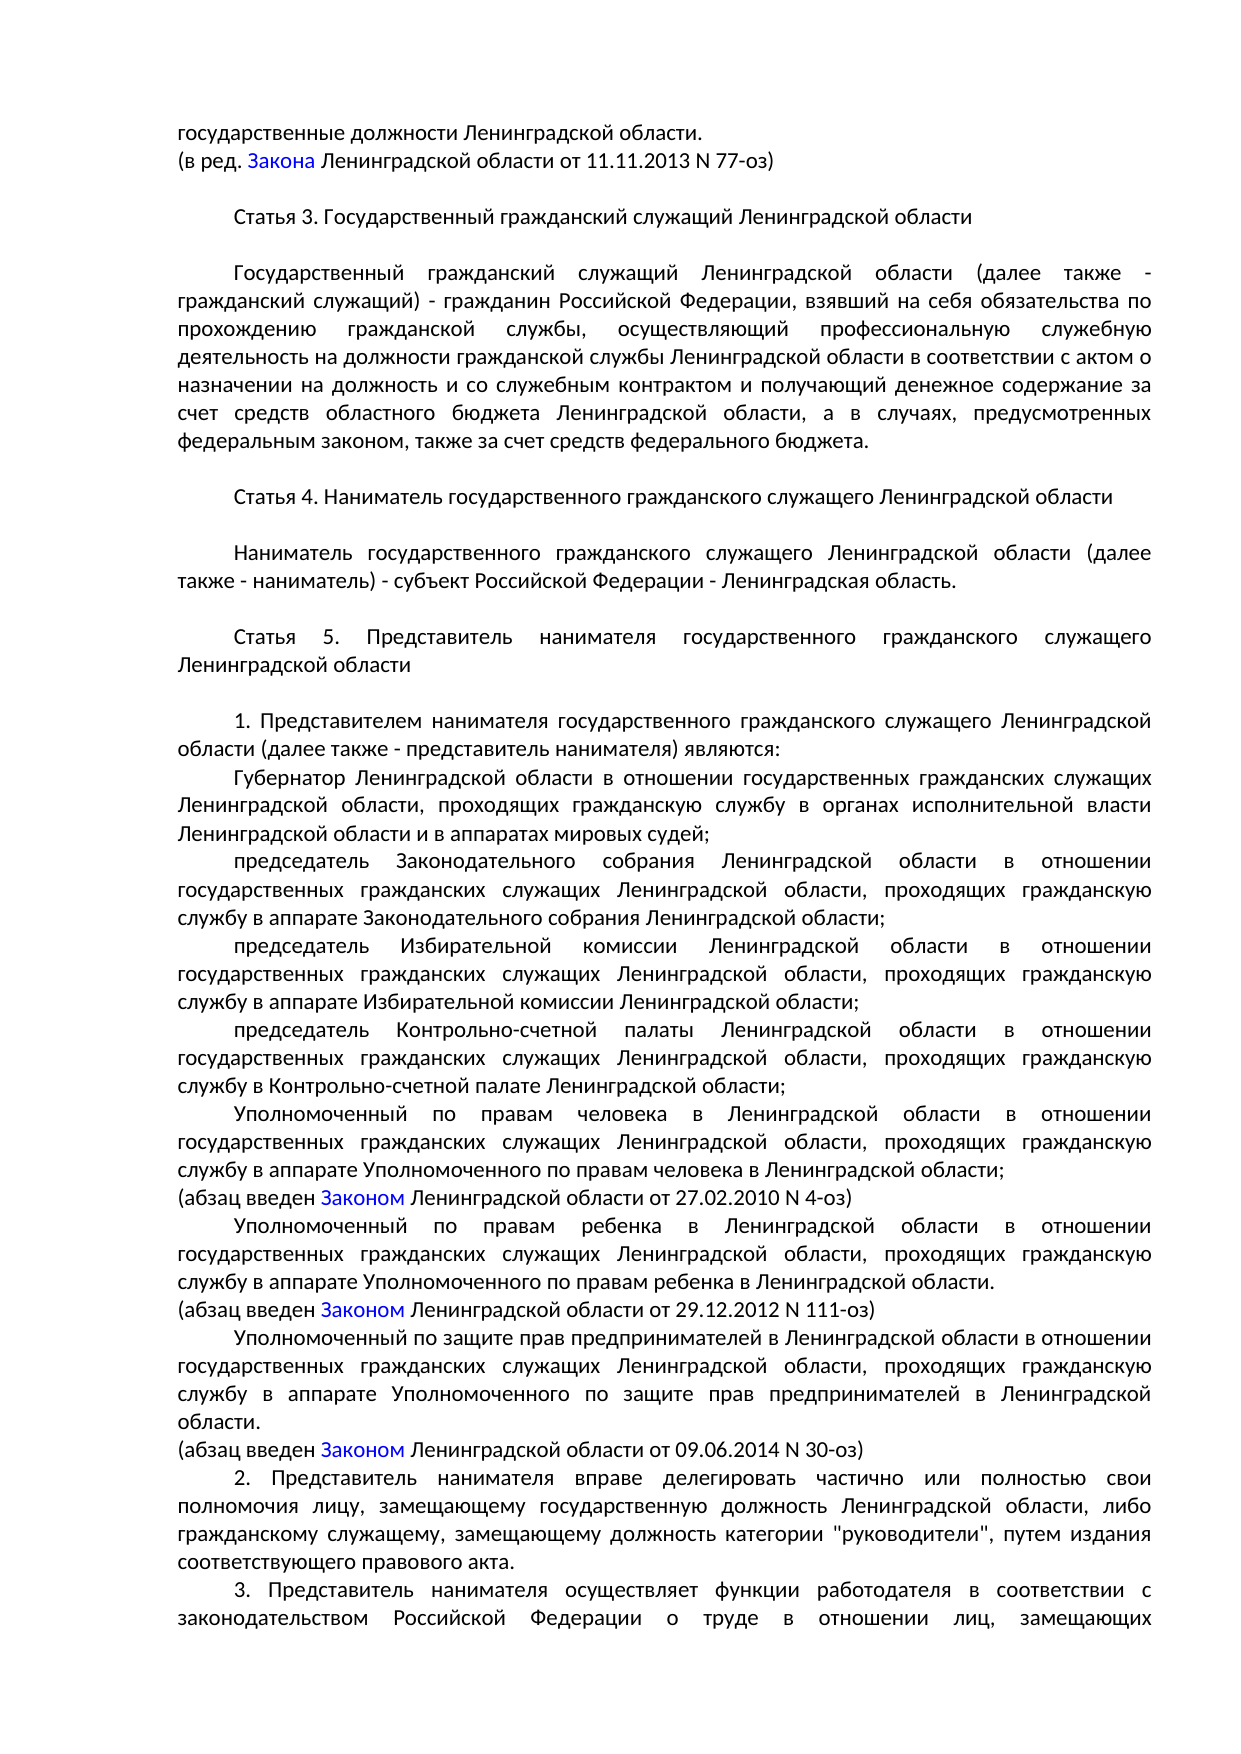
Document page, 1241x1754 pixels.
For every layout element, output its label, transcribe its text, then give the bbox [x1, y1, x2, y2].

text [177, 1575, 1152, 1631]
text Статья 5. Представитель нанимателя государственного гражданского служащего Ленинградской области [177, 622, 1152, 678]
text Уполномоченный по правам человека в Ленинградской области в отношении государственных гражданских служащих Ленинградской области, проходящих гражданскую службу в аппарате Уполномоченного по правам человека в Ленинградской области; [177, 1099, 1152, 1183]
text Уполномоченный по защите прав предпринимателей в Ленинградской области в отношении государственных гражданских служащих Ленинградской области, проходящих гражданскую службу в аппарате Уполномоченного по защите прав предпринимателей в Ленинградской области. [177, 1323, 1152, 1435]
text Уполномоченный по правам ребенка в Ленинградской области в отношении государственных гражданских служащих Ленинградской области, проходящих гражданскую службу в аппарате Уполномоченного по правам ребенка в Ленинградской области. [177, 1211, 1152, 1295]
text (абзац введен Законом Ленинградской области от 09.06.2014 N 30-оз) [177, 1435, 1152, 1463]
text 2. Представитель нанимателя вправе делегировать частично или полностью свои полномочия лицу, замещающему государственную должность Ленинградской области, либо гражданскому служащему, замещающему должность категории "руководители", путем издания соответствующего правового акта. [177, 1463, 1152, 1575]
text председатель Законодательного собрания Ленинградской области в отношении государственных гражданских служащих Ленинградской области, проходящих гражданскую службу в аппарате Законодательного собрания Ленинградской области; [177, 847, 1152, 931]
text 1. Представителем нанимателя государственного гражданского служащего Ленинградской области (далее также - представитель нанимателя) являются: [177, 707, 1152, 763]
text председатель Контрольно-счетной палаты Ленинградской области в отношении государственных гражданских служащих Ленинградской области, проходящих гражданскую службу в Контрольно-счетной палате Ленинградской области; [177, 1015, 1152, 1099]
text (в ред. Закона Ленинградской области от 11.11.2013 N 77-оз) [177, 146, 1152, 174]
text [177, 118, 1152, 146]
text (абзац введен Законом Ленинградской области от 27.02.2010 N 4-оз) [177, 1183, 1152, 1211]
text Наниматель государственного гражданского служащего Ленинградской области (далее также - наниматель) - субъект Российской Федерации - Ленинградская область. [177, 538, 1152, 594]
text председатель Избирательной комиссии Ленинградской области в отношении государственных гражданских служащих Ленинградской области, проходящих гражданскую службу в аппарате Избирательной комиссии Ленинградской области; [177, 931, 1152, 1015]
text Губернатор Ленинградской области в отношении государственных гражданских служащих Ленинградской области, проходящих гражданскую службу в органах исполнительной власти Ленинградской области и в аппаратах мировых судей; [177, 763, 1152, 847]
text Статья 4. Наниматель государственного гражданского служащего Ленинградской области [177, 482, 1152, 510]
text Государственный гражданский служащий Ленинградской области (далее также - гражданский служащий) - гражданин Российской Федерации, взявший на себя обязательства по прохождению гражданской службы, осуществляющий профессиональную служебную деятельность на должности гражданской службы Ленинградской области в соответствии с актом о назначении на должность и со служебным контрактом и получающий денежное содержание за счет средств областного бюджета Ленинградской области, а в случаях, предусмотренных федеральным законом, также за счет средств федерального бюджета. [177, 258, 1152, 454]
text (абзац введен Законом Ленинградской области от 29.12.2012 N 111-оз) [177, 1295, 1152, 1323]
text Статья 3. Государственный гражданский служащий Ленинградской области [177, 202, 1152, 230]
